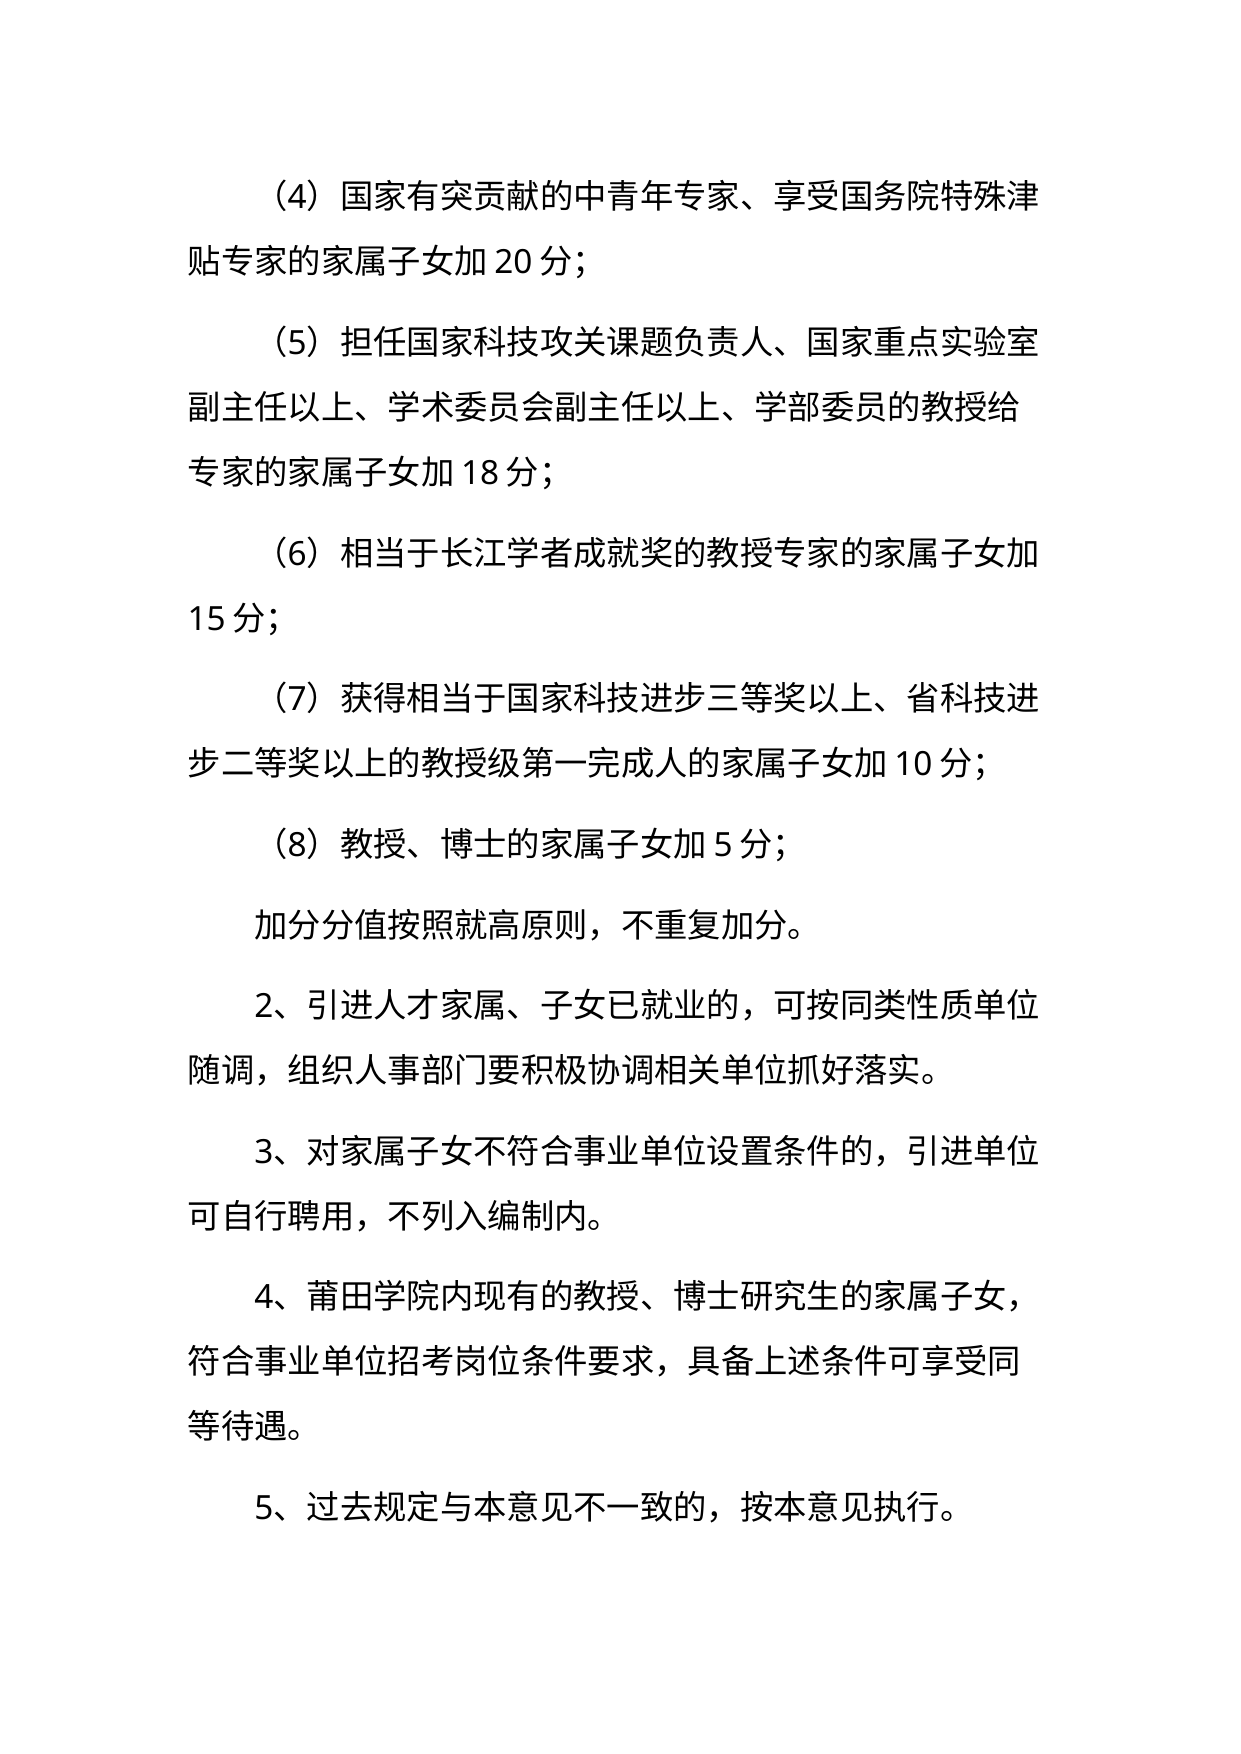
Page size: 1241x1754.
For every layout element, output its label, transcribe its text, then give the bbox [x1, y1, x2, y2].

text （8）教授、博士的家属子女加5分； [187, 809, 1053, 874]
text 2、引进人才家属、子女已就业的，可按同类性质单位随调，组织人事部门要积极协调相关单位抓好落实。 [187, 971, 1053, 1101]
text （6）相当于长江学者成就奖的教授专家的家属子女加15分； [187, 518, 1053, 648]
text （5）担任国家科技攻关课题负责人、国家重点实验室副主任以上、学术委员会副主任以上、学部委员的教授给专家的家属子女加18分； [187, 308, 1053, 503]
text 5、过去规定与本意见不一致的，按本意见执行。 [187, 1473, 1053, 1538]
text 3、对家属子女不符合事业单位设置条件的，引进单位可自行聘用，不列入编制内。 [187, 1116, 1053, 1246]
text 加分分值按照就高原则，不重复加分。 [187, 890, 1053, 955]
text （4）国家有突贡献的中青年专家、享受国务院特殊津贴专家的家属子女加20分； [187, 162, 1053, 292]
text （7）获得相当于国家科技进步三等奖以上、省科技进步二等奖以上的教授级第一完成人的家属子女加10分； [187, 664, 1053, 794]
text 4、莆田学院内现有的教授、博士研究生的家属子女，符合事业单位招考岗位条件要求，具备上述条件可享受同等待遇。 [187, 1262, 1053, 1457]
